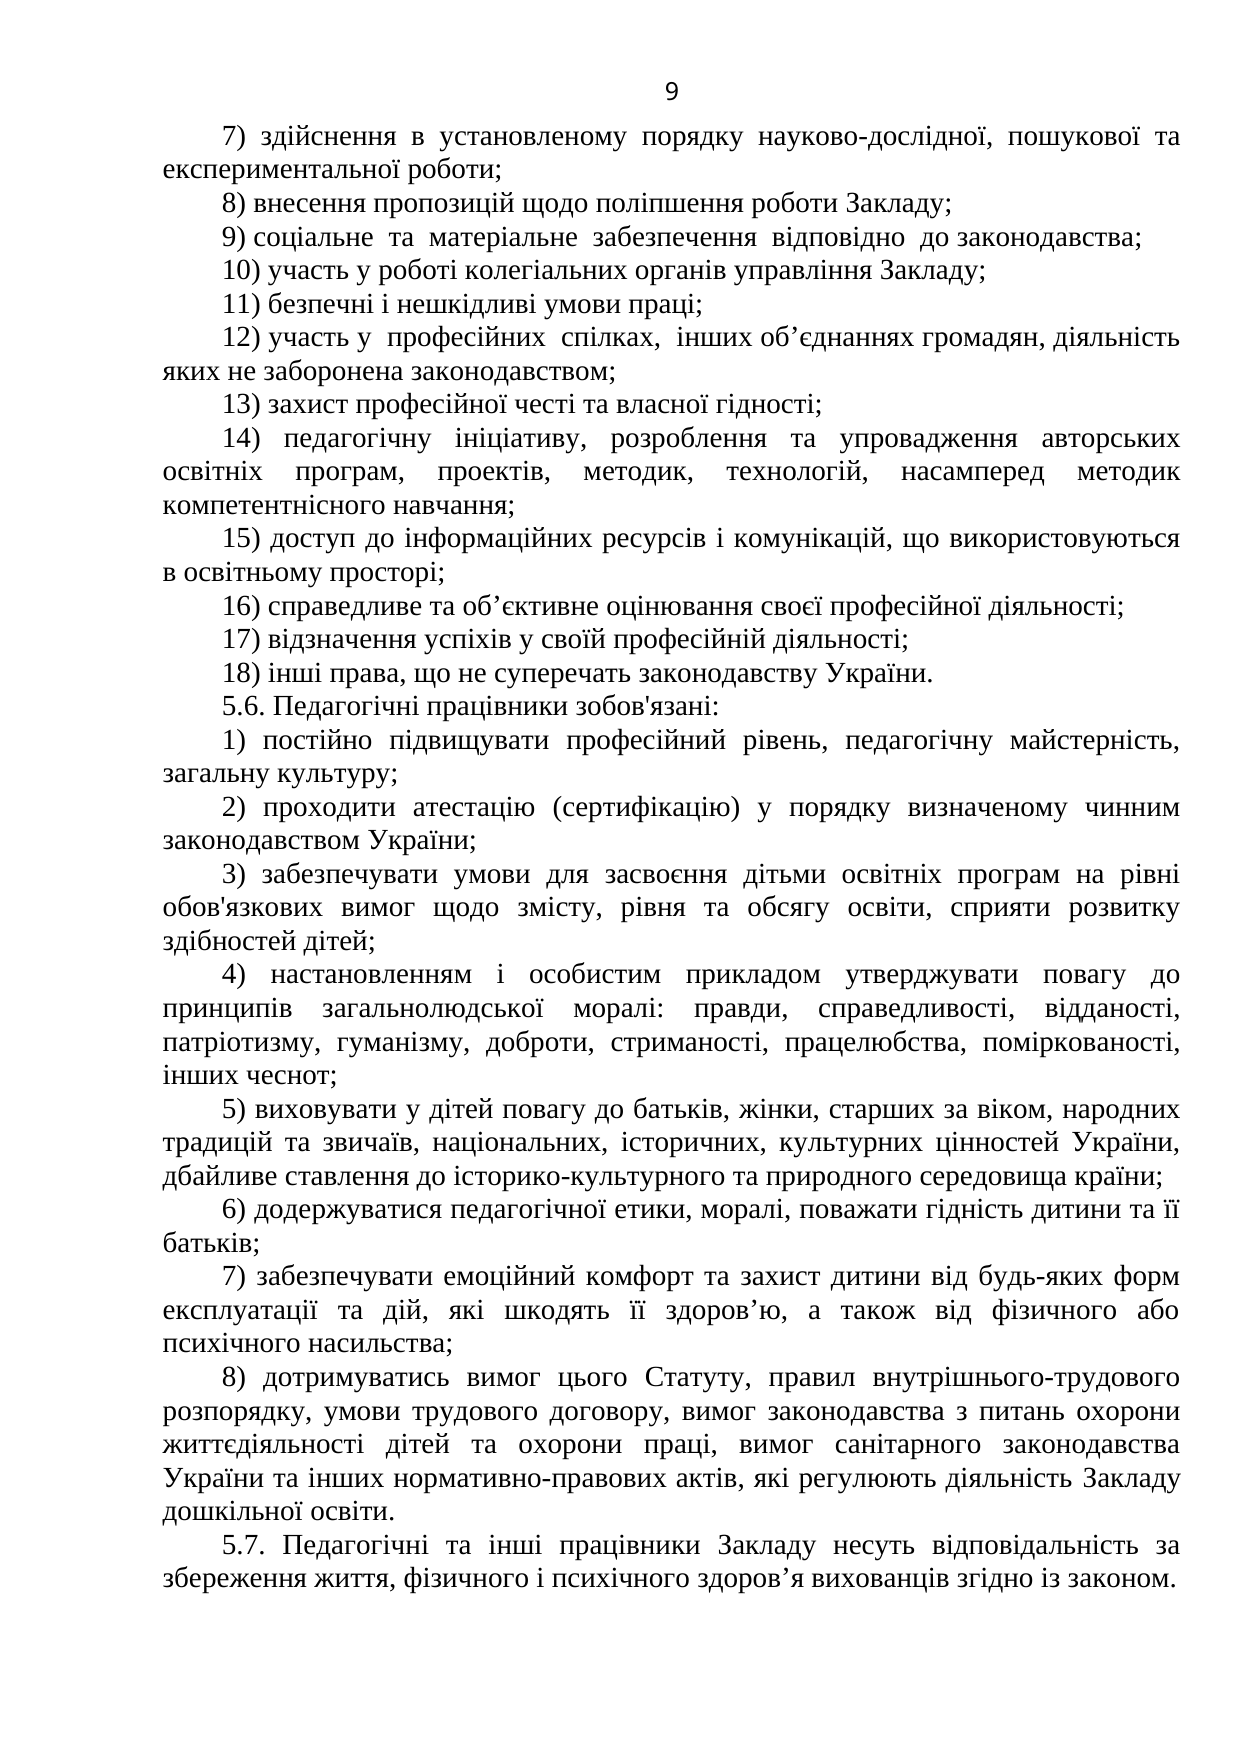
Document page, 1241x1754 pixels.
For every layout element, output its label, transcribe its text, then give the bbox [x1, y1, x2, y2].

text 2) проходити атестацію (сертифікацію) у порядку визначеному чинним законодавством України; [162, 789, 1181, 856]
text 3) забезпечувати умови для засвоєння дітьми освітніх програм на рівні обов'язкових вимог щодо змісту, рівня та обсягу освіти, сприяти розвитку здібностей дітей; [162, 856, 1181, 957]
text 5.6. Педагогічні працівники зобов'язані: [162, 688, 1181, 722]
text 5) виховувати у дітей повагу до батьків, жінки, старших за віком, народних традицій та звичаїв, національних, історичних, культурних цінностей України, дбайливе ставлення до історико-культурного та природного середовища країни; [162, 1091, 1181, 1191]
text 13) захист професійної честі та власної гідності; [162, 386, 1181, 420]
text 14) педагогічну ініціативу, розроблення та упровадження авторських освітніх програм, проектів, методик, технологій, насамперед методик компетентнісного навчання; [162, 420, 1181, 521]
text 8) внесення пропозицій щодо поліпшення роботи Закладу; [162, 185, 1181, 219]
text 1) постійно підвищувати професійний рівень, педагогічну майстерність, загальну культуру; [162, 722, 1181, 789]
text 5.7. Педагогічні та інші працівники Закладу несуть відповідальність за збереження життя, фізичного і психічного здоров’я вихованців згідно із законом. [162, 1527, 1181, 1594]
text 6) додержуватися педагогічної етики, моралі, поважати гідність дитини та її батьків; [162, 1191, 1181, 1258]
text 9) соціальне та матеріальне забезпечення відповідно до законодавства; [162, 219, 1181, 252]
text 15) доступ до інформаційних ресурсів і комунікацій, що використовуються в освітньому просторі; [162, 521, 1181, 588]
text 18) інші права, що не суперечать законодавству України. [162, 655, 1181, 688]
text 8) дотримуватись вимог цього Статуту, правил внутрішнього-трудового розпорядку, умови трудового договору, вимог законодавства з питань охорони життєдіяльності дітей та охорони праці, вимог санітарного законодавства України та інших нормативно-правових актів, які регулюють діяльність Закладу дошкільної освіти. [162, 1359, 1181, 1527]
text 7) забезпечувати емоційний комфорт та захист дитини від будь-яких форм експлуатації та дій, які шкодять її здоров’ю, а також від фізичного або психічного насильства; [162, 1258, 1181, 1359]
text 7) здійснення в установленому порядку науково-дослідної, пошукової та експериментальної роботи; [162, 118, 1181, 185]
text 16) справедливе та об’єктивне оцінювання своєї професійної діяльності; [162, 588, 1181, 621]
text 11) безпечні і нешкідливі умови праці; [162, 286, 1181, 319]
text 12) участь у професійних спілках, інших об’єднаннях громадян, діяльність яких не заборонена законодавством; [162, 319, 1181, 386]
text 4) настановленням і особистим прикладом утверджувати повагу до принципів загальнолюдської моралі: правди, справедливості, відданості, патріотизму, гуманізму, доброти, стриманості, працелюбства, поміркованості, інших чеснот; [162, 957, 1181, 1091]
text 17) відзначення успіхів у своїй професійній діяльності; [162, 621, 1181, 655]
text 10) участь у роботі колегіальних органів управління Закладу; [162, 252, 1181, 286]
